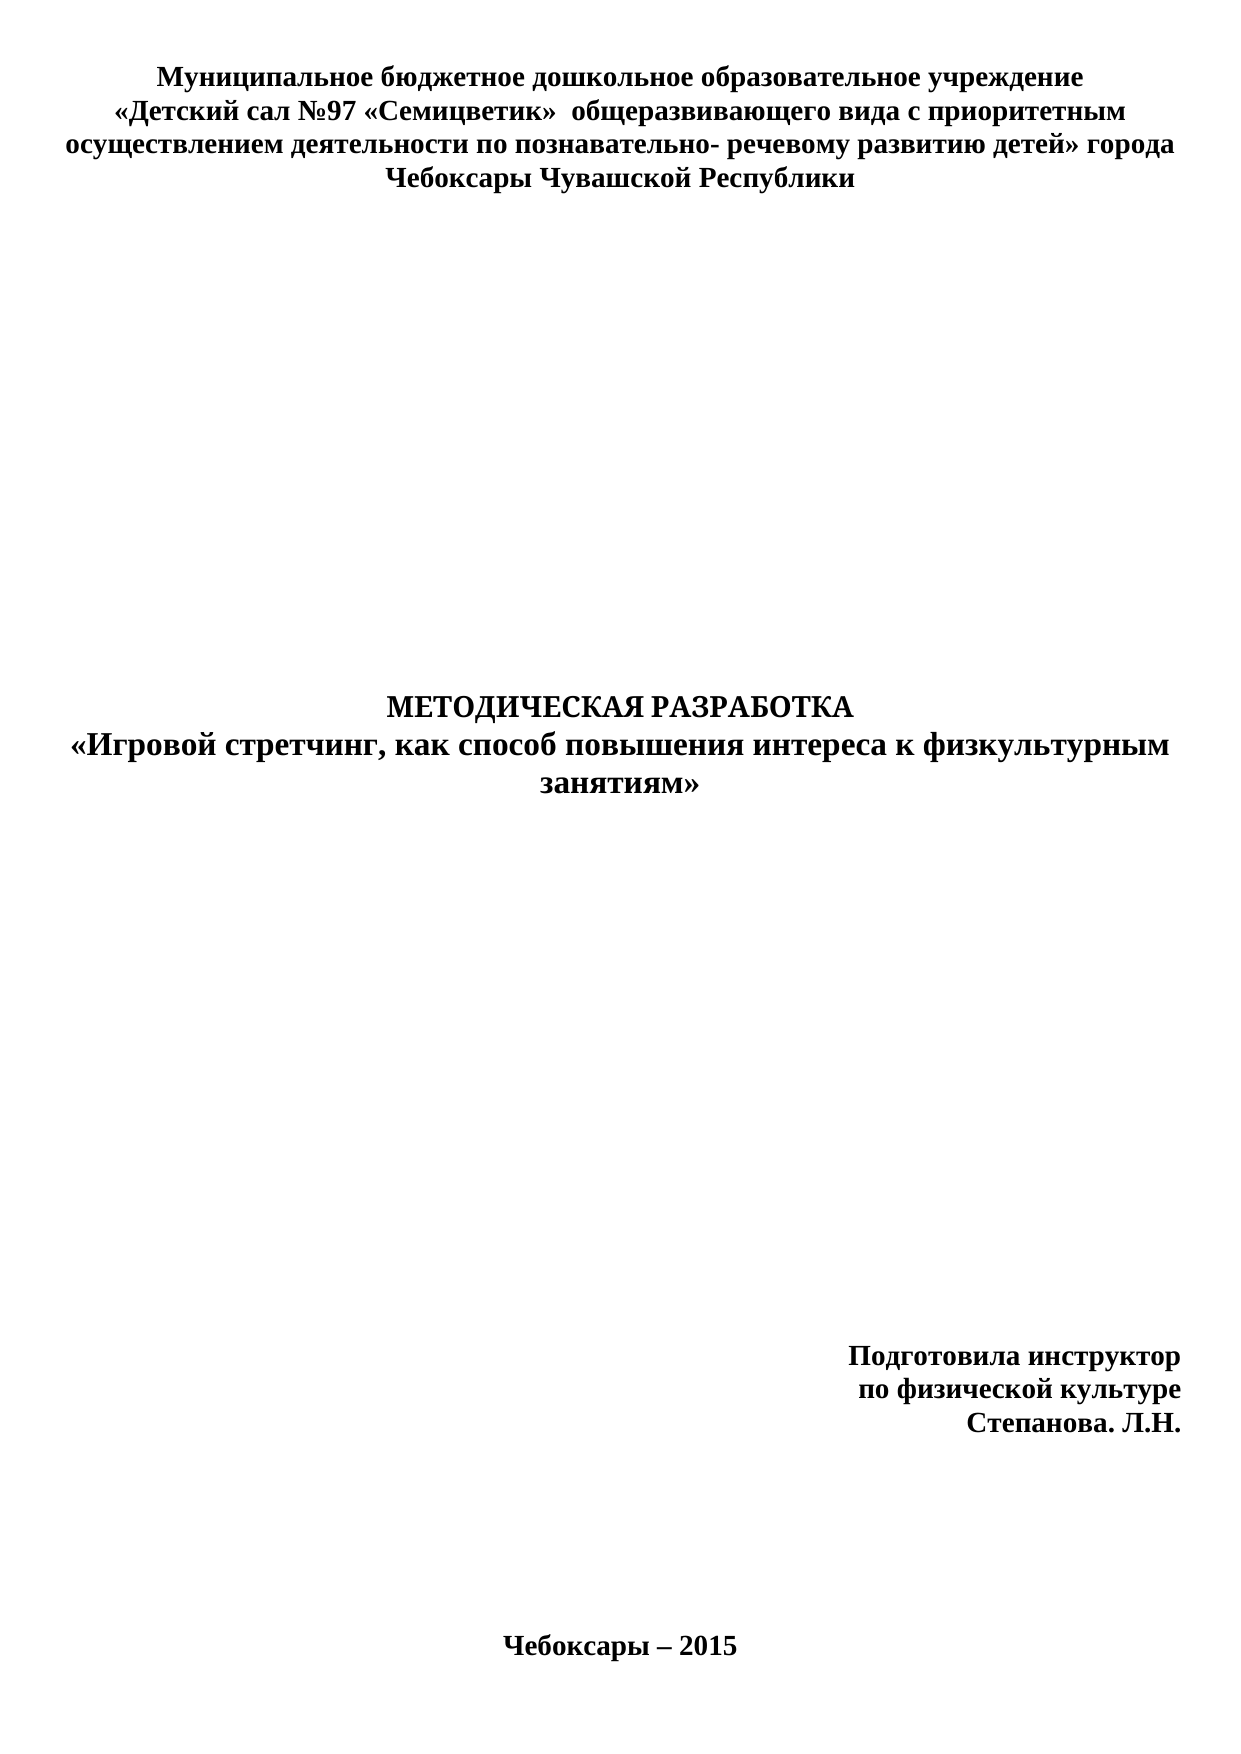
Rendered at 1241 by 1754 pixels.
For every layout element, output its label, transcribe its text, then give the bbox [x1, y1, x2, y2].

text «Детский сал №97 «Семицветик» общеразвивающего вида с приоритетным осуществлением деятельности по познавательно- речевому развитию детей» города Чебоксары Чувашской Республики [59, 93, 1181, 193]
text МЕТОДИЧЕСКАЯ РАЗРАБОТКА [59, 691, 1181, 724]
text Муниципальное бюджетное дошкольное образовательное учреждение [59, 59, 1181, 93]
text «Игровой стретчинг, как способ повышения интереса к физкультурным занятиям» [59, 724, 1181, 801]
text Чебоксары – 2015 [59, 1628, 1181, 1662]
text по физической культуре [59, 1371, 1181, 1405]
text Подготовила инструктор [59, 1338, 1181, 1371]
text Степанова. Л.Н. [59, 1405, 1181, 1438]
